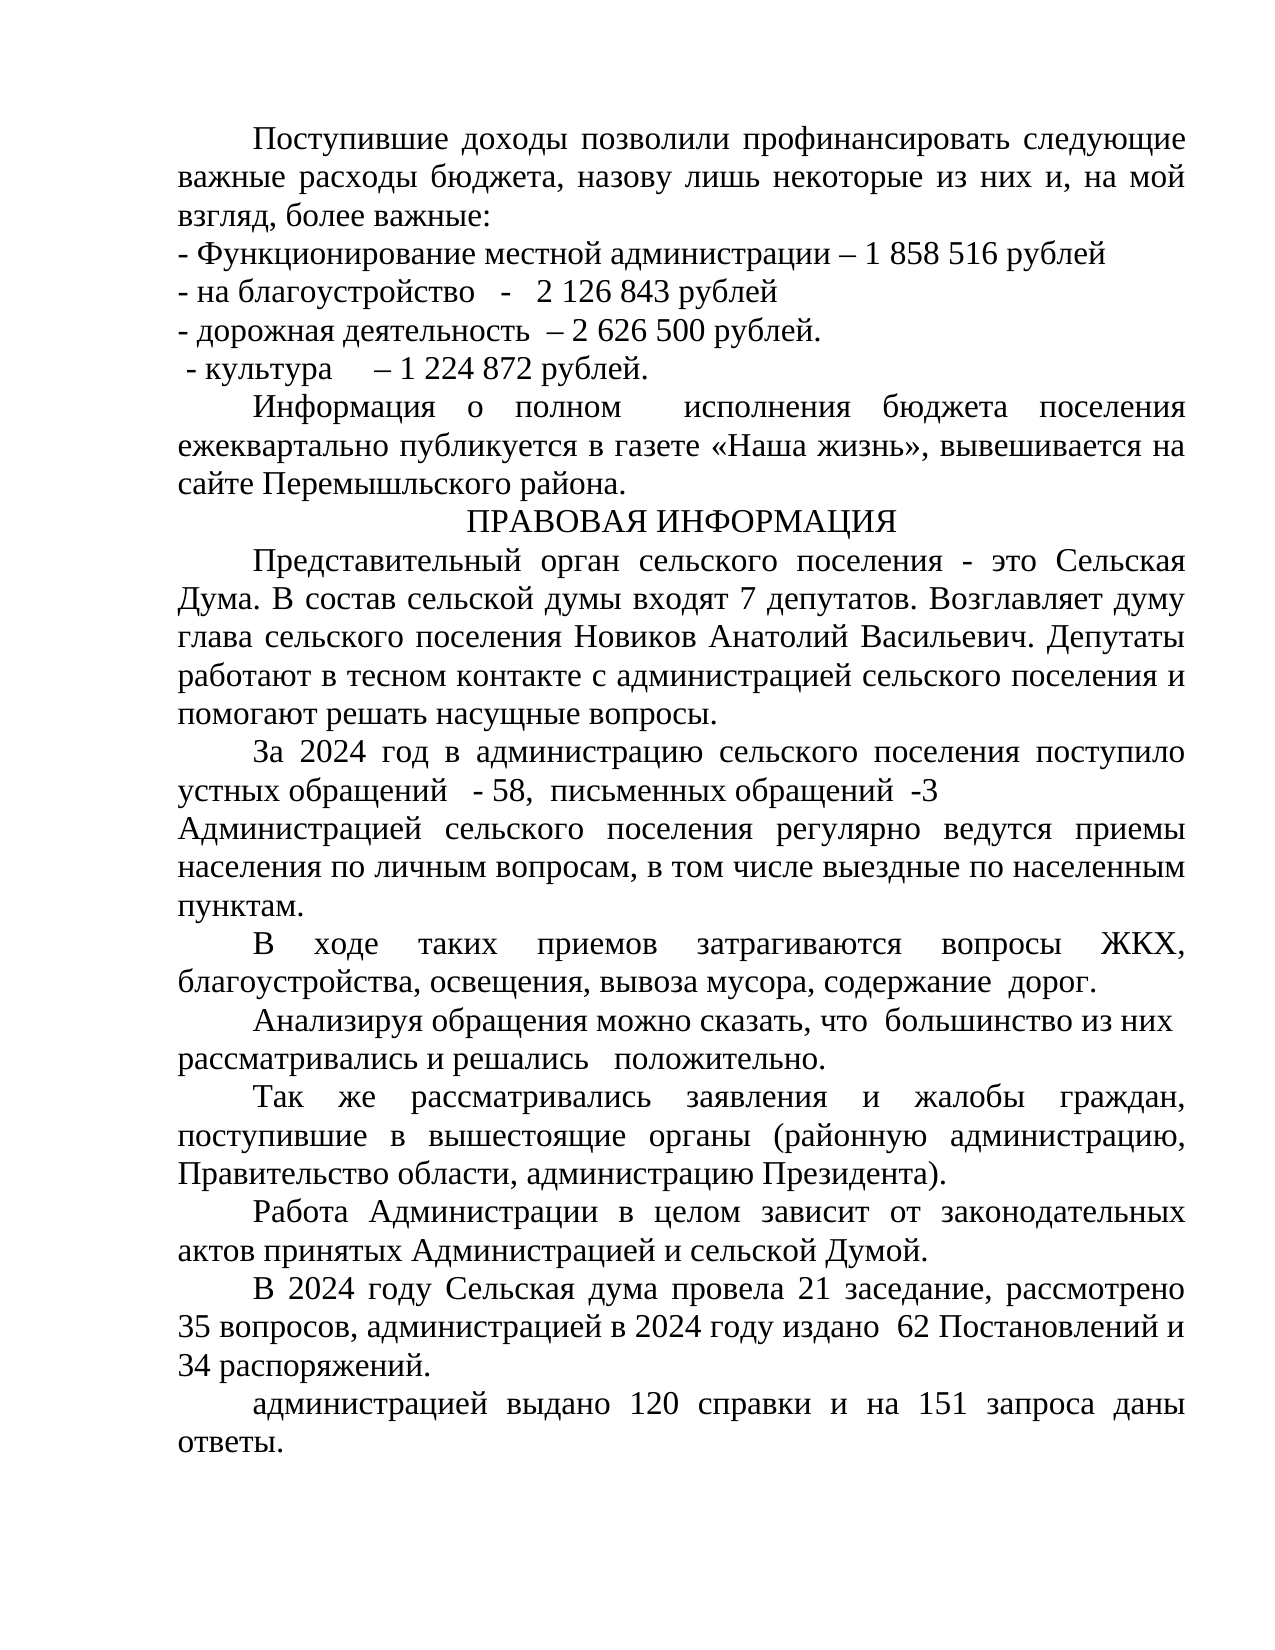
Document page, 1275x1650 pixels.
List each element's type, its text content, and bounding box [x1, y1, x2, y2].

text За 2024 год в администрацию сельского поселения поступило устных обращений - 58, письменных обращений -3 [177, 731, 1186, 808]
text - дорожная деятельность – 2 626 500 рублей. [177, 310, 1186, 348]
text Работа Администрации в целом зависит от законодательных актов принятых Администрацией и сельской Думой. [177, 1191, 1186, 1268]
text администрацией выдано 120 справки и на 151 запроса даны ответы. [177, 1383, 1186, 1460]
text - культура – 1 224 872 рублей. [177, 348, 1186, 386]
text В ходе таких приемов затрагиваются вопросы ЖКХ, благоустройства, освещения, вывоза мусора, содержание дорог. [177, 923, 1186, 1000]
text Администрацией сельского поселения регулярно ведутся приемы населения по личным вопросам, в том числе выездные по населенным пунктам. [177, 808, 1186, 923]
text Представительный орган сельского поселения - это Сельская Дума. В состав сельской думы входят 7 депутатов. Возглавляет думу глава сельского поселения Новиков Анатолий Васильевич. Депутаты работают в тесном контакте с администрацией сельского поселения и помогают решать насущные вопросы. [177, 540, 1186, 731]
text - на благоустройство - 2 126 843 рублей [177, 271, 1186, 310]
text ПРАВОВАЯ ИНФОРМАЦИЯ [177, 501, 1186, 540]
text Поступившие доходы позволили профинансировать следующие важные расходы бюджета, назову лишь некоторые из них и, на мой взгляд, более важные: [177, 118, 1186, 233]
text Информация о полном исполнения бюджета поселения ежеквартально публикуется в газете «Наша жизнь», вывешивается на сайте Перемышльского района. [177, 386, 1186, 501]
text Так же рассматривались заявления и жалобы граждан, поступившие в вышестоящие органы (районную администрацию, Правительство области, администрацию Президента). [177, 1076, 1186, 1191]
text Анализируя обращения можно сказать, что большинство из них рассматривались и решались положительно. [177, 1000, 1186, 1076]
text - Функционирование местной администрации – 1 858 516 рублей [177, 233, 1186, 271]
text В 2024 году Сельская дума провела 21 заседание, рассмотрено 35 вопросов, администрацией в 2024 году издано 62 Постановлений и 34 распоряжений. [177, 1268, 1186, 1383]
